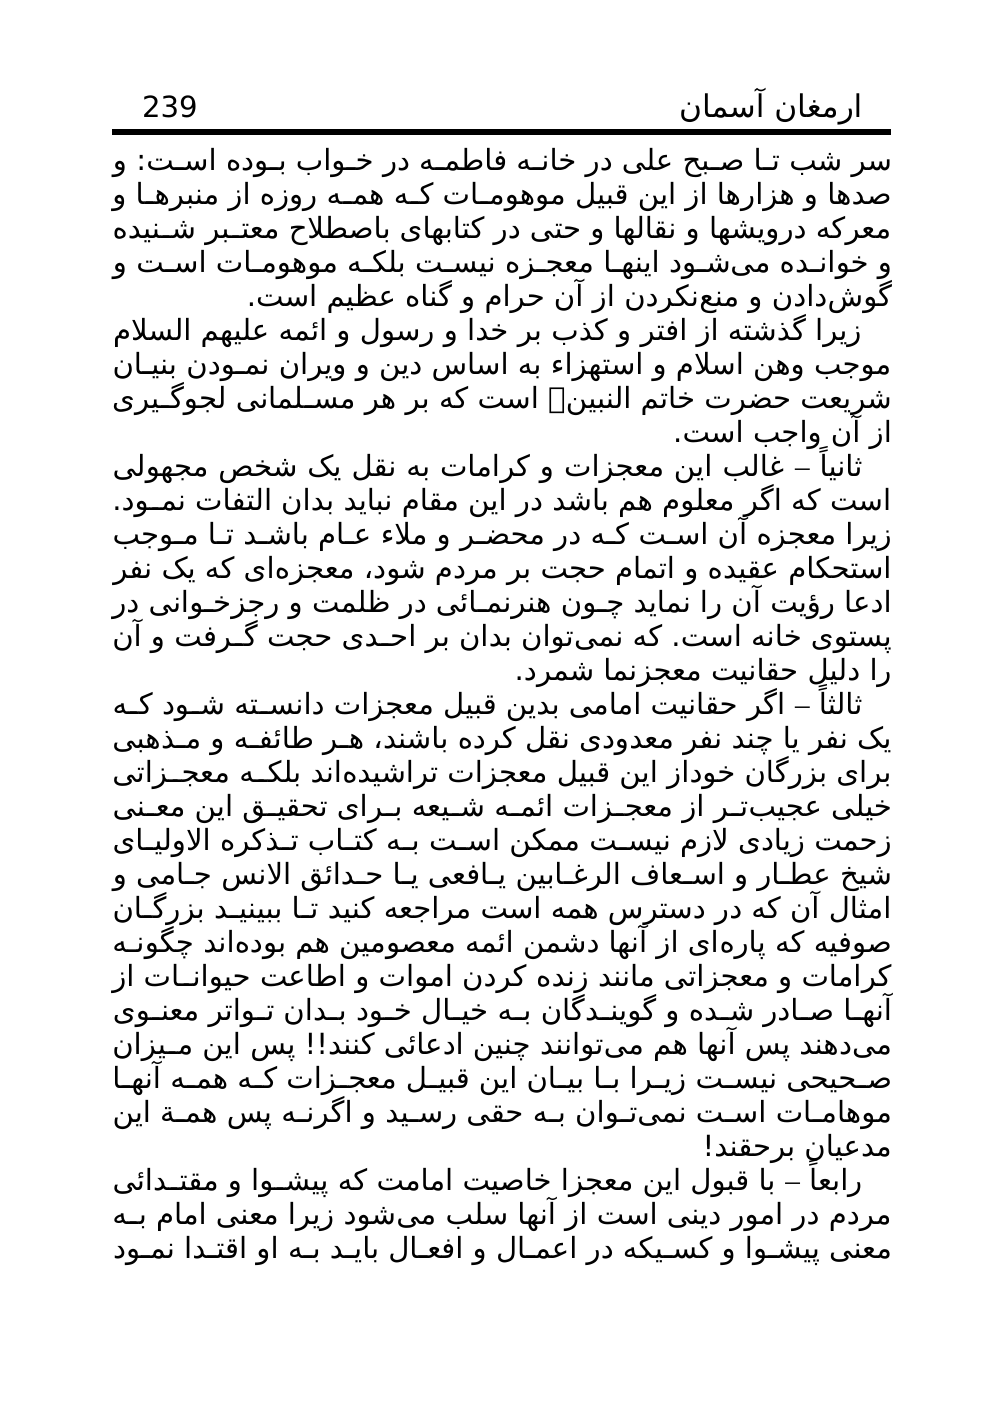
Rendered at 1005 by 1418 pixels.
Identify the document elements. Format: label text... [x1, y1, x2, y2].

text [112, 1163, 892, 1265]
text ثانیاً – غالب این معجزات و کرامات به نقل یک شخص مجهولی است که اگر معلوم هم باشد در این مقام نباید بدان التفات نمود. زیرا معجزه آن است که در محضر و ملاء عام باشد تا موجب استحکام عقیده و اتمام حجت بر مردم شود، معجزه‌ای که یک نفر ادعا رؤیت آن را نماید چون هنرنمائی در ظلمت و رجزخوانی در پستوی خانه است. که نمی‌توان بدان بر احدی حجت گرفت و آن را دلیل حقانیت معجزنما شمرد. [112, 449, 892, 687]
text ثالثاً – اگر حقانیت امامی بدین قبیل معجزات دانسته شود که یک نفر یا چند نفر معدودی نقل کرده باشند، هر طائفه و مذهبی برای بزرگان خوداز این قبیل معجزات تراشیده‌اند بلکه معجزاتی خیلی عجیب‌تر از معجزات ائمه شیعه برای تحقیق این معنی زحمت زیادی لازم نیست ممکن است به کتاب تذکره الاولیای شیخ عطار و اسعاف الرغابین یافعی یا حدائق الانس جامی و امثال آن که در دسترس همه است مراجعه کنید تا ببینید بزرگان صوفیه که پاره‌ای از آنها دشمن ائمه معصومین هم بوده‌اند چگونه کرامات و معجزاتی مانند زنده ‌کردن اموات و اطاعت حیوانات از آنها صادر شده و گویندگان به خیال خود بدان تواتر معنوی می‌دهند پس آنها هم می‌توانند چنین ادعائی کنند!! پس این میزان صحیحی نیست زیرا با بیان این قبیل معجزات که همه آنها موهامات است نمی‌توان به حقی رسید و اگرنه پس همة این مدعیان برحقند! [112, 687, 892, 1163]
text زیرا گذشته از افتر و کذب بر خدا و رسول و ائمه علیهم السلام موجب وهن اسلام و استهزاء به اساس دین و ویران‌ نمودن بنیان شریعت حضرت خاتم النبین است که بر هر مسلمانی لجوگیری از آن واجب است. [112, 313, 892, 449]
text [112, 144, 892, 313]
